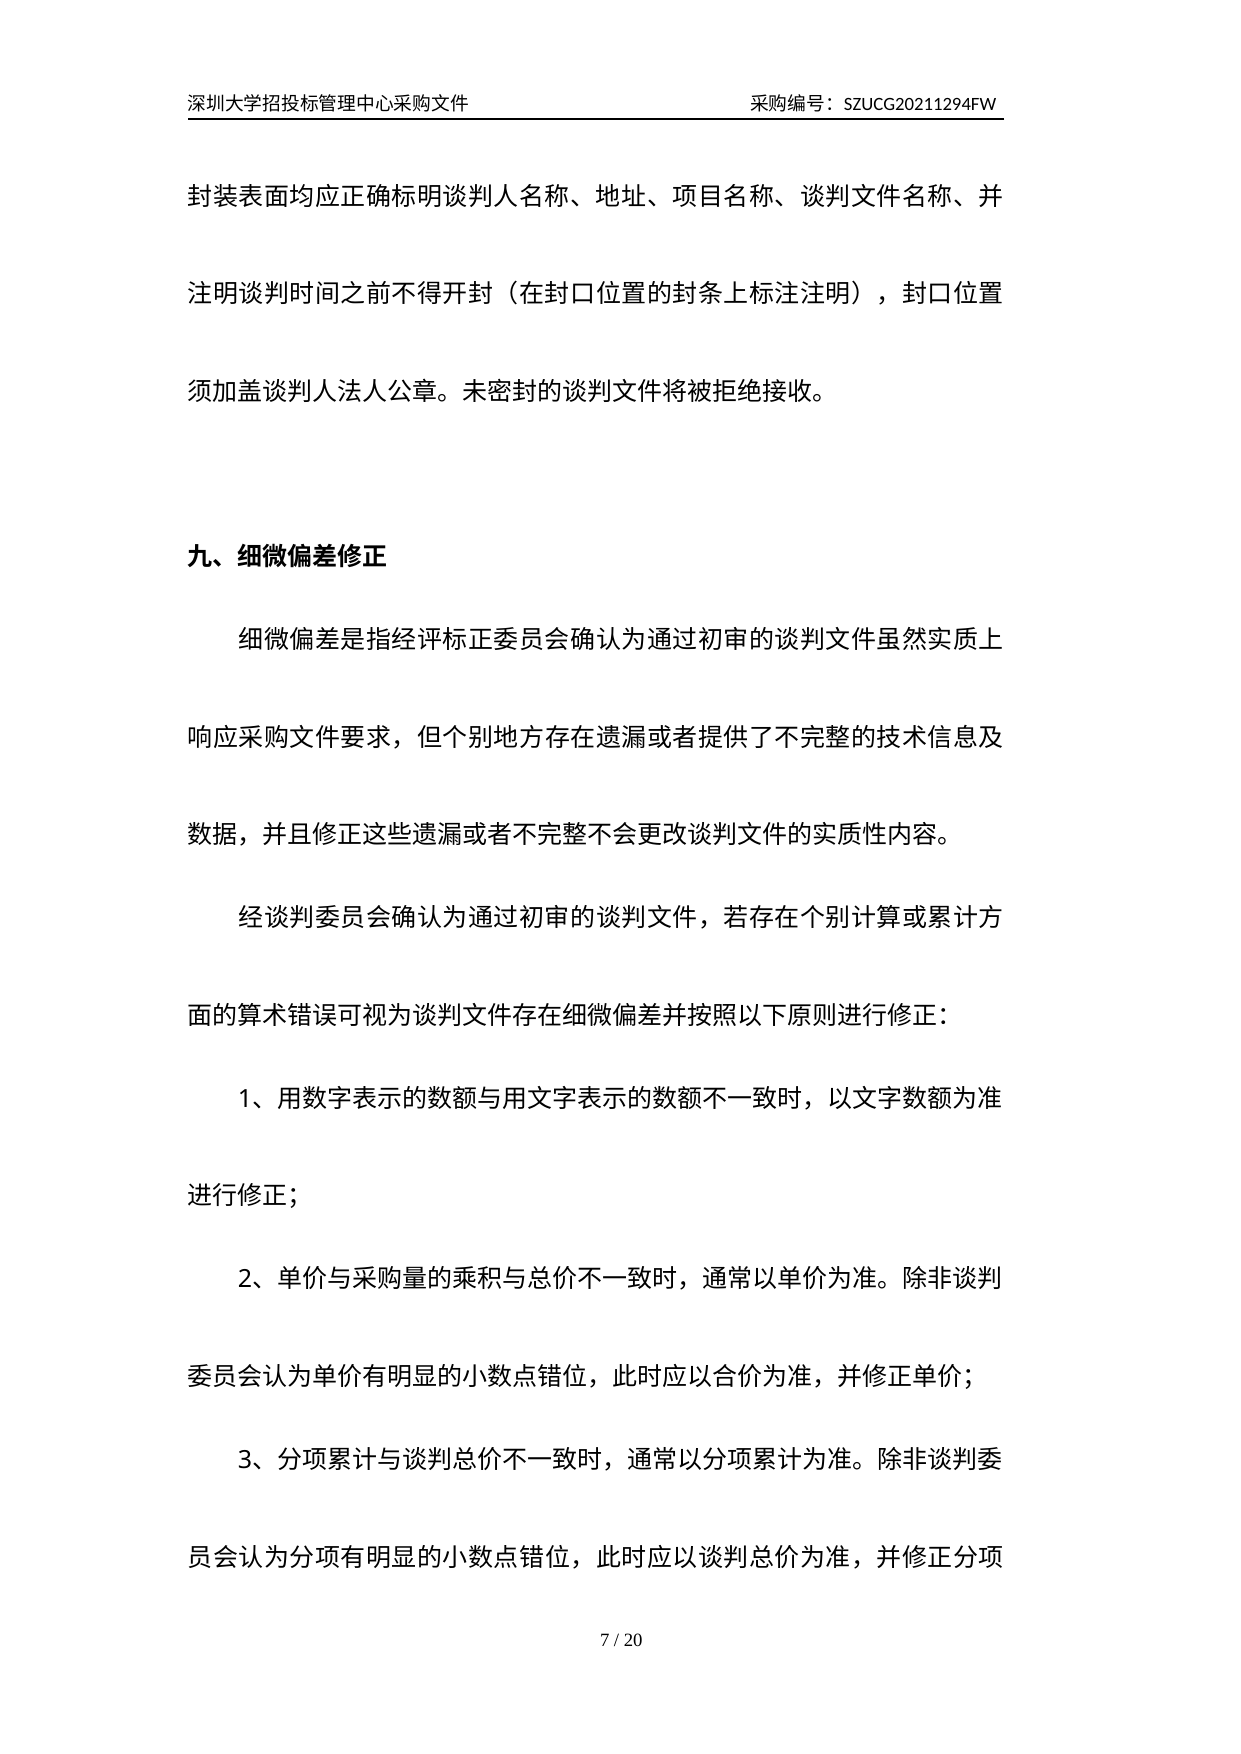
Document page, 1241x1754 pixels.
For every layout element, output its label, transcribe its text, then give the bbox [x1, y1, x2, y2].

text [187, 1425, 1004, 1588]
text 经谈判委员会确认为通过初审的谈判文件，若存在个别计算或累计方面的算术错误可视为谈判文件存在细微偏差并按照以下原则进行修正： [187, 883, 1004, 1046]
text 1、用数字表示的数额与用文字表示的数额不一致时，以文字数额为准进行修正； [187, 1064, 1004, 1226]
text 细微偏差是指经评标正委员会确认为通过初审的谈判文件虽然实质上响应采购文件要求，但个别地方存在遗漏或者提供了不完整的技术信息及数据，并且修正这些遗漏或者不完整不会更改谈判文件的实质性内容。 [187, 605, 1004, 865]
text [187, 162, 1004, 422]
text 九、细微偏差修正 [187, 522, 1004, 587]
text 2、单价与采购量的乘积与总价不一致时，通常以单价为准。除非谈判委员会认为单价有明显的小数点错位，此时应以合价为准，并修正单价； [187, 1244, 1004, 1407]
